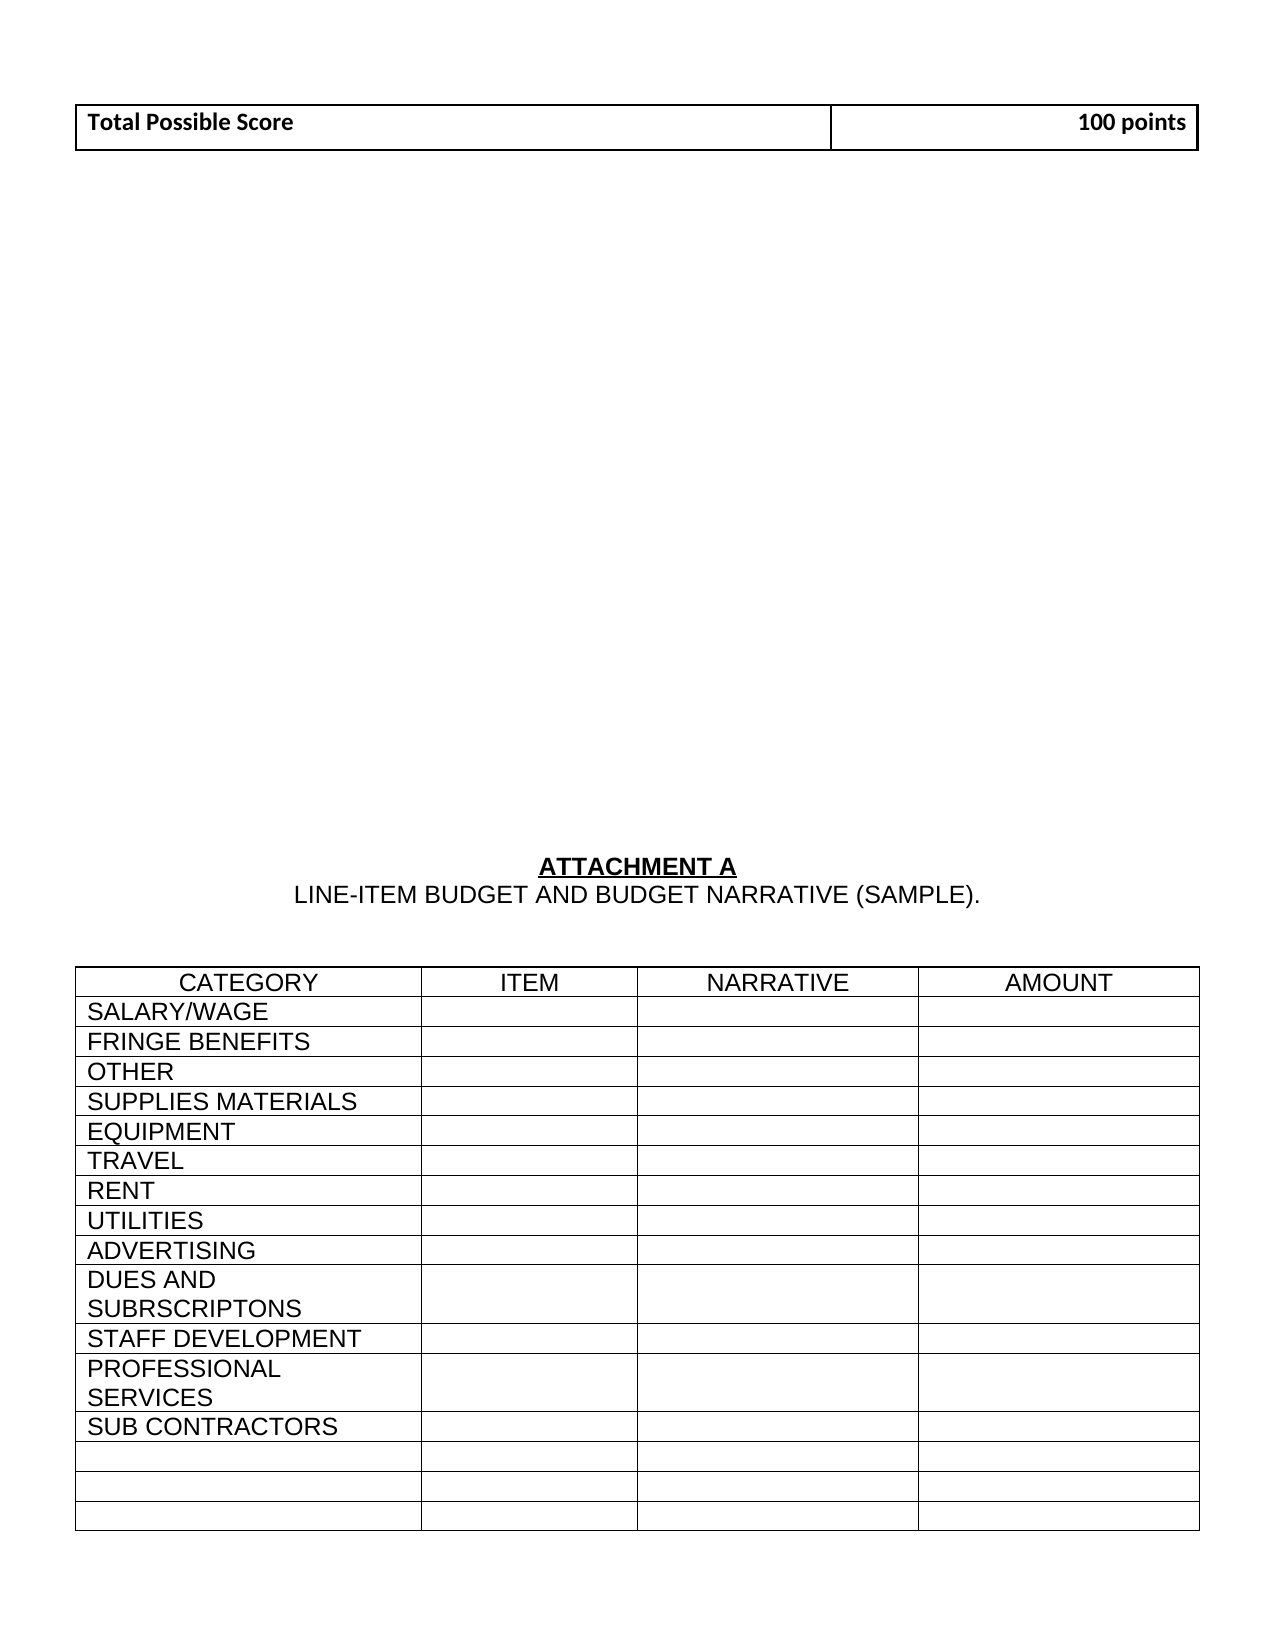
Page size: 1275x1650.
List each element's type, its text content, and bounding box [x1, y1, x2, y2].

table_cell [638, 1116, 918, 1145]
table_cell [76, 1442, 421, 1471]
table_cell SUPPLIES MATERIALS [76, 1087, 421, 1115]
table_cell [638, 1502, 918, 1530]
table_cell [422, 1354, 637, 1411]
table_cell [638, 1442, 918, 1471]
table_cell [422, 1057, 637, 1086]
table_cell ADVERTISING [76, 1236, 421, 1264]
table_cell RENT [76, 1176, 421, 1205]
table_cell [422, 1176, 637, 1205]
table_cell [919, 1236, 1199, 1264]
table_cell [919, 1087, 1199, 1115]
table_cell [638, 1236, 918, 1264]
table_cell DUES AND SUBRSCRIPTONS [76, 1265, 421, 1323]
table_cell [919, 1265, 1199, 1323]
table_cell [919, 1442, 1199, 1471]
table_cell UTILITIES [76, 1206, 421, 1234]
table_cell [919, 1206, 1199, 1234]
table_cell [422, 1236, 637, 1264]
table_header NARRATIVE [638, 968, 918, 996]
table_cell [638, 997, 918, 1026]
table_cell [919, 1324, 1199, 1353]
table_cell SALARY/WAGE [76, 997, 421, 1026]
table_cell OTHER [76, 1057, 421, 1086]
table_cell EQUIPMENT [76, 1116, 421, 1145]
table_cell [422, 1027, 637, 1056]
table_cell [422, 1087, 637, 1115]
table_cell FRINGE BENEFITS [76, 1027, 421, 1056]
table_cell SUB CONTRACTORS [76, 1412, 421, 1441]
table_cell [919, 997, 1199, 1026]
table_cell [422, 1116, 637, 1145]
table_cell [422, 1206, 637, 1234]
table_cell [76, 1502, 421, 1530]
table_cell [422, 1146, 637, 1175]
table_cell [638, 1472, 918, 1501]
table_cell Total Possible Score [77, 106, 830, 148]
table_cell [919, 1502, 1199, 1530]
table_cell [919, 1057, 1199, 1086]
table_cell [422, 997, 637, 1026]
table_cell [638, 1206, 918, 1234]
table_cell [422, 1472, 637, 1501]
table_cell [919, 1146, 1199, 1175]
table_cell [638, 1412, 918, 1441]
table_cell [919, 1472, 1199, 1501]
table_cell [422, 1442, 637, 1471]
table_cell [422, 1265, 637, 1323]
table_cell [919, 1412, 1199, 1441]
subtitle ATTACHMENT A [75, 851, 1200, 880]
table_header AMOUNT [919, 968, 1199, 996]
table_cell [919, 1027, 1199, 1056]
table_cell PROFESSIONAL SERVICES [76, 1354, 421, 1411]
table_header ITEM [422, 968, 637, 996]
table_cell [422, 1324, 637, 1353]
table_cell [638, 1057, 918, 1086]
table_cell [422, 1502, 637, 1530]
table_cell [638, 1027, 918, 1056]
table_cell [638, 1265, 918, 1323]
table_cell [919, 1354, 1199, 1411]
table_cell TRAVEL [76, 1146, 421, 1175]
table_cell [638, 1176, 918, 1205]
table_cell [638, 1087, 918, 1115]
table_cell [638, 1354, 918, 1411]
text LINE-ITEM BUDGET AND BUDGET NARRATIVE (SAMPLE). [75, 880, 1200, 909]
table_cell [638, 1146, 918, 1175]
table_cell [919, 1116, 1199, 1145]
table_cell 100 points [832, 106, 1196, 148]
table_cell STAFF DEVELOPMENT [76, 1324, 421, 1353]
table_cell [638, 1324, 918, 1353]
table_cell [76, 1472, 421, 1501]
table_cell [422, 1412, 637, 1441]
table_header CATEGORY [76, 968, 421, 996]
table_cell [919, 1176, 1199, 1205]
